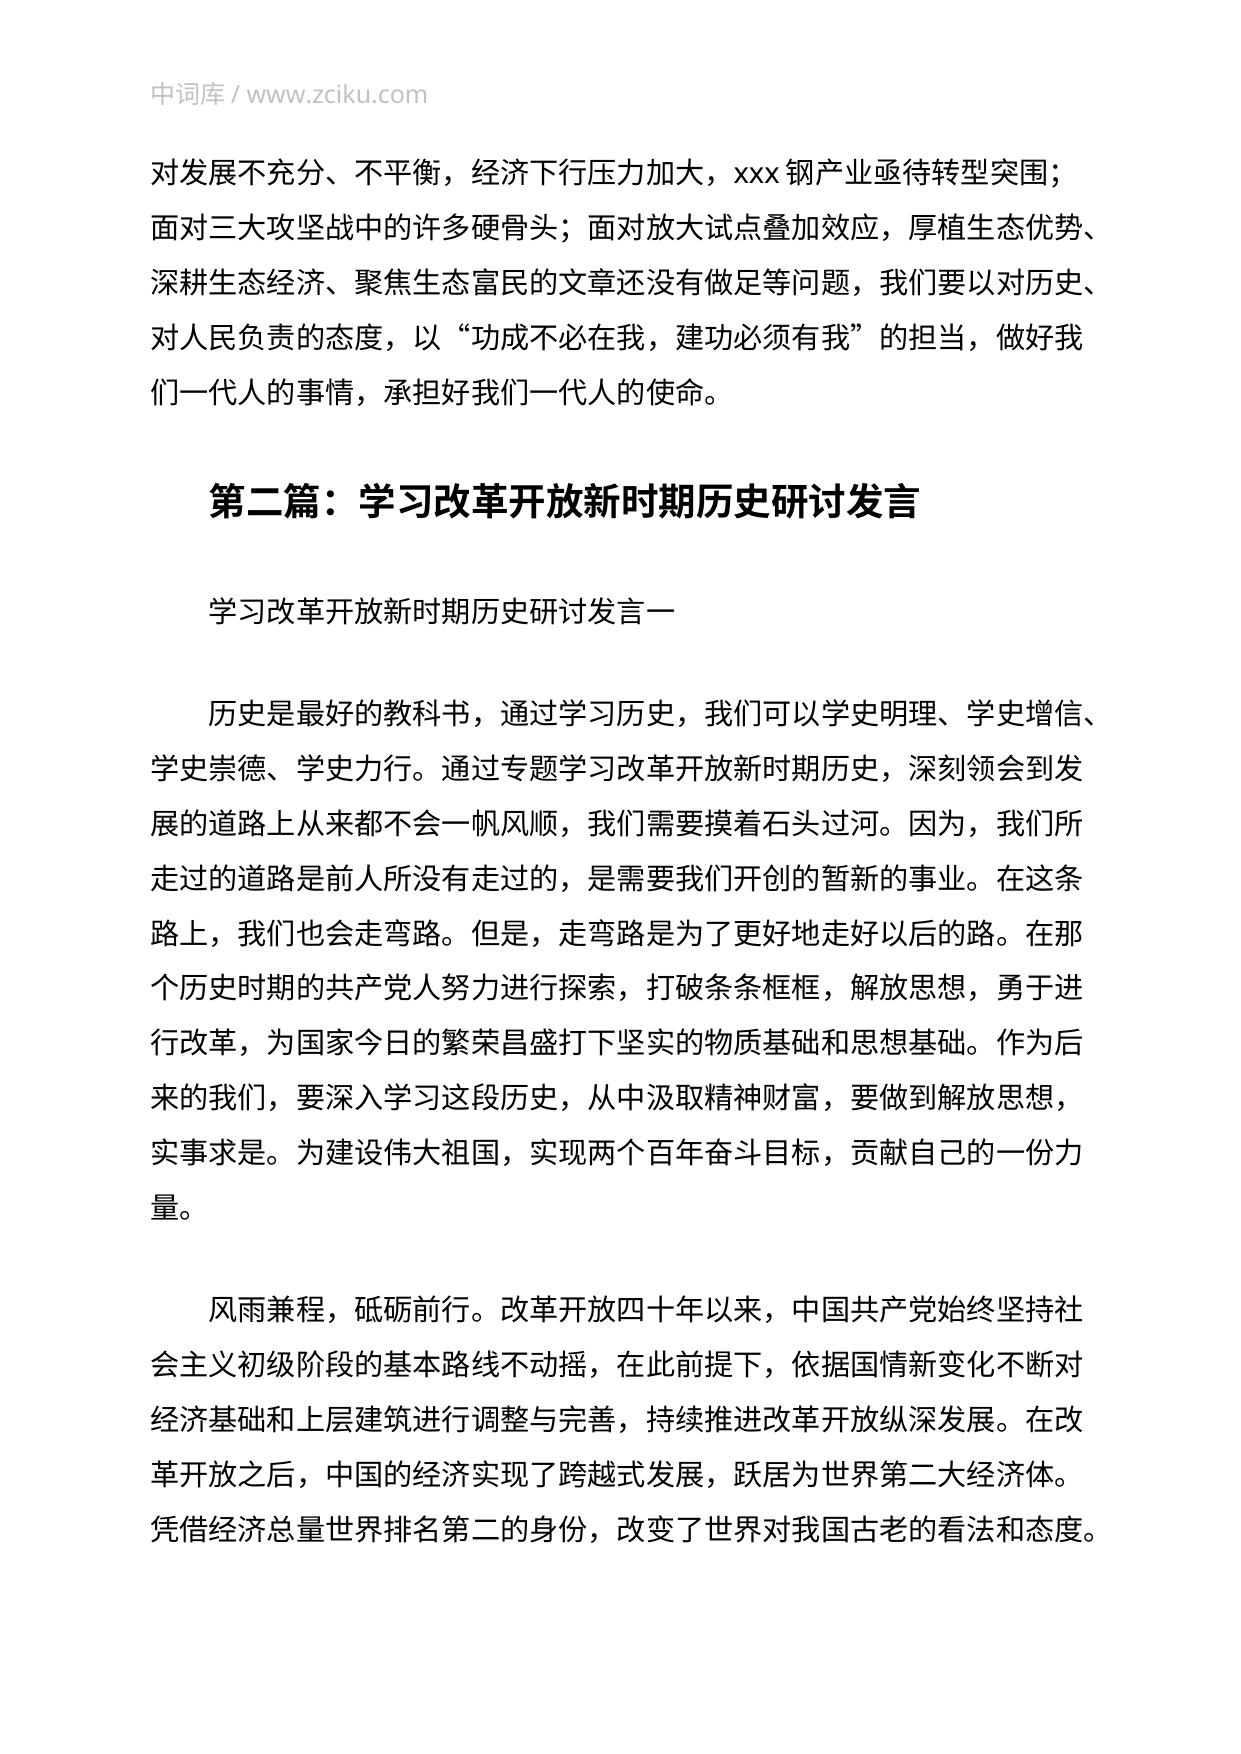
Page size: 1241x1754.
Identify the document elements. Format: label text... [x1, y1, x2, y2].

text 第二篇：学习改革开放新时期历史研讨发言 [150, 471, 1090, 526]
text 风雨兼程，砥砺前行。改革开放四十年以来，中国共产党始终坚持社会主义初级阶段的基本路线不动摇，在此前提下，依据国情新变化不断对经济基础和上层建筑进行调整与完善，持续推进改革开放纵深发展。在改革开放之后，中国的经济实现了跨越式发展，跃居为世界第二大经济体。凭借经济总量世界排名第二的身份，改变了世界对我国古老的看法和态度。 [150, 1286, 1090, 1548]
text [150, 150, 1090, 412]
text 学习改革开放新时期历史研讨发言一 [150, 589, 1090, 631]
text 历史是最好的教科书，通过学习历史，我们可以学史明理、学史增信、学史崇德、学史力行。通过专题学习改革开放新时期历史，深刻领会到发展的道路上从来都不会一帆风顺，我们需要摸着石头过河。因为，我们所走过的道路是前人所没有走过的，是需要我们开创的暂新的事业。在这条路上，我们也会走弯路。但是，走弯路是为了更好地走好以后的路。在那个历史时期的共产党人努力进行探索，打破条条框框，解放思想，勇于进行改革，为国家今日的繁荣昌盛打下坚实的物质基础和思想基础。作为后来的我们，要深入学习这段历史，从中汲取精神财富，要做到解放思想，实事求是。为建设伟大祖国，实现两个百年奋斗目标，贡献自己的一份力量。 [150, 691, 1090, 1227]
